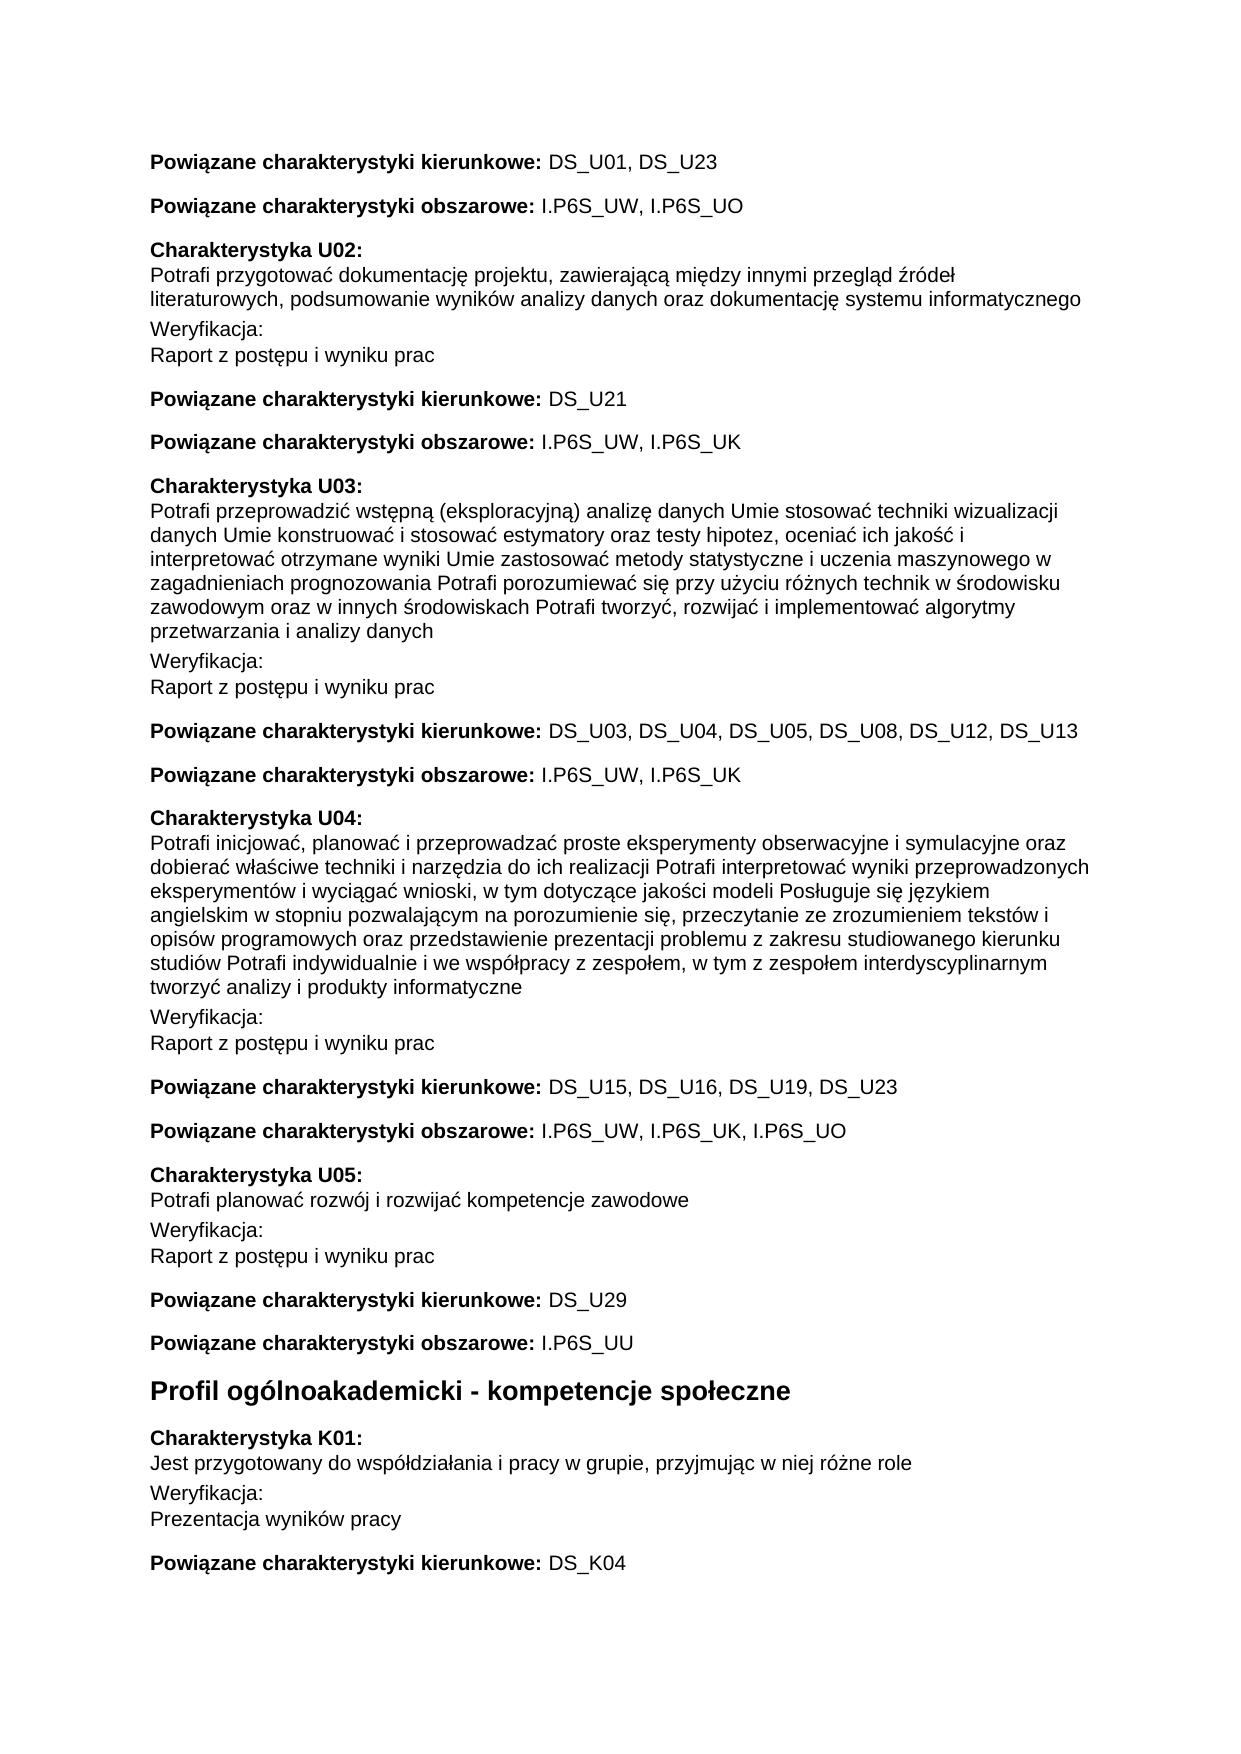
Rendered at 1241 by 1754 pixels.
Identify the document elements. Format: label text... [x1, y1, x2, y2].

text Weryfikacja: [150, 1481, 1090, 1505]
text Powiązane charakterystyki obszarowe: I.P6S_UW, I.P6S_UK [150, 430, 1090, 454]
text Weryfikacja: [150, 317, 1090, 341]
text Powiązane charakterystyki obszarowe: I.P6S_UW, I.P6S_UK [150, 762, 1090, 786]
text Potrafi przeprowadzić wstępną (eksploracyjną) analizę danych Umie stosować techniki wizualizacji danych Umie konstruować i stosować estymatory oraz testy hipotez, oceniać ich jakość i interpretować otrzymane wyniki Umie zastosować metody statystyczne i uczenia maszynowego w zagadnieniach prognozowania Potrafi porozumiewać się przy użyciu różnych technik w środowisku zawodowym oraz w innych środowiskach Potrafi tworzyć, rozwijać i implementować algorytmy przetwarzania i analizy danych [150, 499, 1090, 643]
text Powiązane charakterystyki kierunkowe: DS_U15, DS_U16, DS_U19, DS_U23 [150, 1075, 1090, 1099]
text Potrafi przygotować dokumentację projektu, zawierającą między innymi przegląd źródeł literaturowych, podsumowanie wyników analizy danych oraz dokumentację systemu informatycznego [150, 262, 1090, 310]
text Raport z postępu i wyniku prac [150, 343, 1090, 367]
text Potrafi inicjować, planować i przeprowadzać proste eksperymenty obserwacyjne i symulacyjne oraz dobierać właściwe techniki i narzędzia do ich realizacji Potrafi interpretować wyniki przeprowadzonych eksperymentów i wyciągać wnioski, w tym dotyczące jakości modeli Posługuje się językiem angielskim w stopniu pozwalającym na porozumienie się, przeczytanie ze zrozumieniem tekstów i opisów programowych oraz przedstawienie prezentacji problemu z zakresu studiowanego kierunku studiów Potrafi indywidualnie i we współpracy z zespołem, w tym z zespołem interdyscyplinarnym tworzyć analizy i produkty informatyczne [150, 831, 1090, 999]
text Powiązane charakterystyki kierunkowe: DS_U29 [150, 1287, 1090, 1311]
text Powiązane charakterystyki obszarowe: I.P6S_UW, I.P6S_UO [150, 194, 1090, 218]
text Charakterystyka K01: [150, 1426, 1090, 1450]
text Powiązane charakterystyki obszarowe: I.P6S_UU [150, 1331, 1090, 1355]
text Prezentacja wyników pracy [150, 1507, 1090, 1531]
text Charakterystyka U02: [150, 237, 1090, 261]
text Jest przygotowany do współdziałania i pracy w grupie, przyjmując w niej różne role [150, 1451, 1090, 1475]
text Raport z postępu i wyniku prac [150, 675, 1090, 699]
text Weryfikacja: [150, 649, 1090, 673]
subtitle Profil ogólnoakademicki - kompetencje społeczne [150, 1375, 1090, 1406]
text Raport z postępu i wyniku prac [150, 1244, 1090, 1268]
text Powiązane charakterystyki obszarowe: I.P6S_UW, I.P6S_UK, I.P6S_UO [150, 1119, 1090, 1143]
text Charakterystyka U05: [150, 1162, 1090, 1186]
text Charakterystyka U04: [150, 806, 1090, 830]
text Weryfikacja: [150, 1005, 1090, 1029]
text Potrafi planować rozwój i rozwijać kompetencje zawodowe [150, 1187, 1090, 1211]
text Raport z postępu i wyniku prac [150, 1031, 1090, 1055]
text Powiązane charakterystyki kierunkowe: DS_U01, DS_U23 [150, 150, 1090, 174]
text Powiązane charakterystyki kierunkowe: DS_U03, DS_U04, DS_U05, DS_U08, DS_U12, DS_U13 [150, 719, 1090, 743]
text Powiązane charakterystyki kierunkowe: DS_K04 [150, 1551, 1090, 1575]
text Powiązane charakterystyki kierunkowe: DS_U21 [150, 386, 1090, 410]
text Charakterystyka U03: [150, 474, 1090, 498]
text Weryfikacja: [150, 1218, 1090, 1242]
